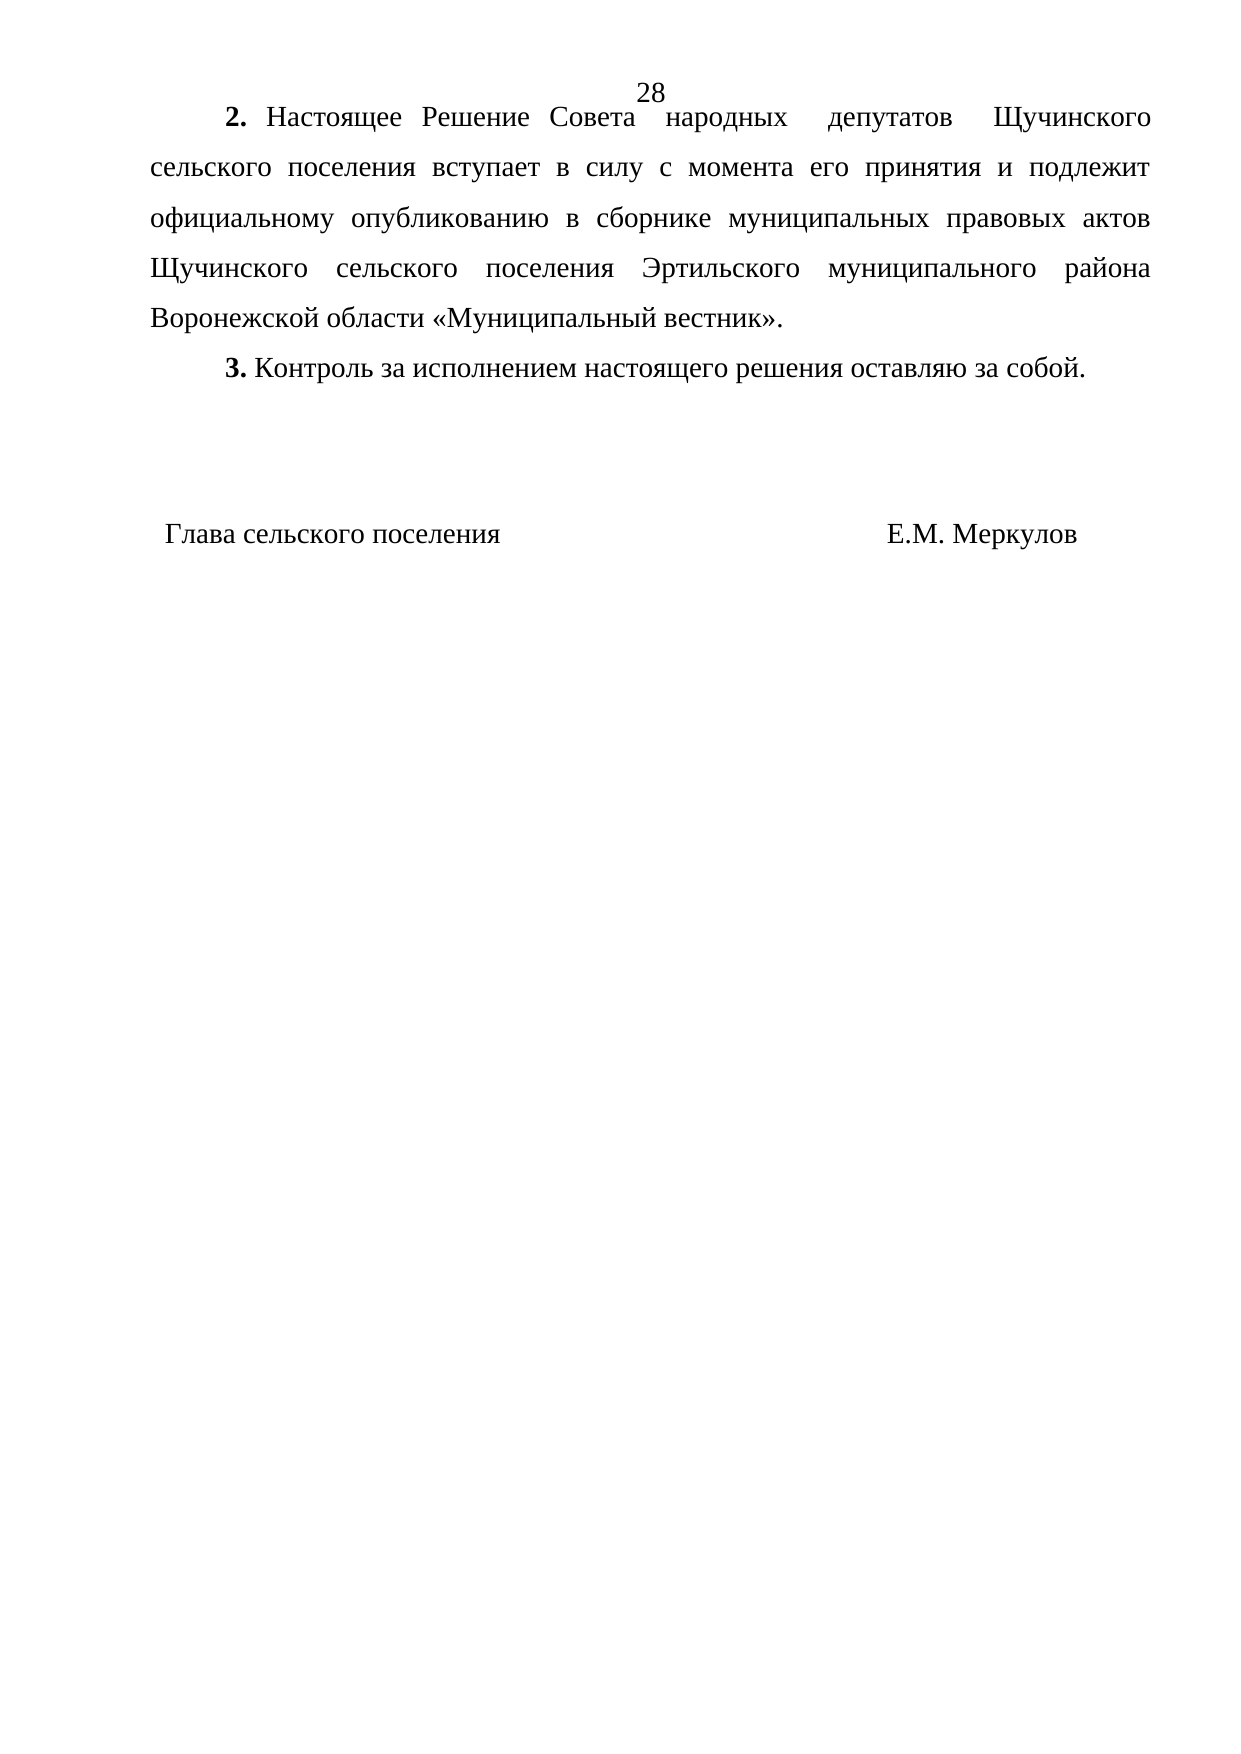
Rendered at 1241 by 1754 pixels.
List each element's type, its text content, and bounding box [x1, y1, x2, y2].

text Глава сельского поселения Е.М. Меркулов [150, 518, 1152, 550]
text 2. Настоящее Решение Совета народных депутатов Щучинского сельского поселения вступает в силу с момента его принятия и подлежит официальному опубликованию в сборнике муниципальных правовых актов Щучинского сельского поселения Эртильского муниципального района Воронежской области «Муниципальный вестник». [150, 99, 1152, 334]
text 3. Контроль за исполнением настоящего решения оставляю за собой. [150, 351, 1152, 384]
